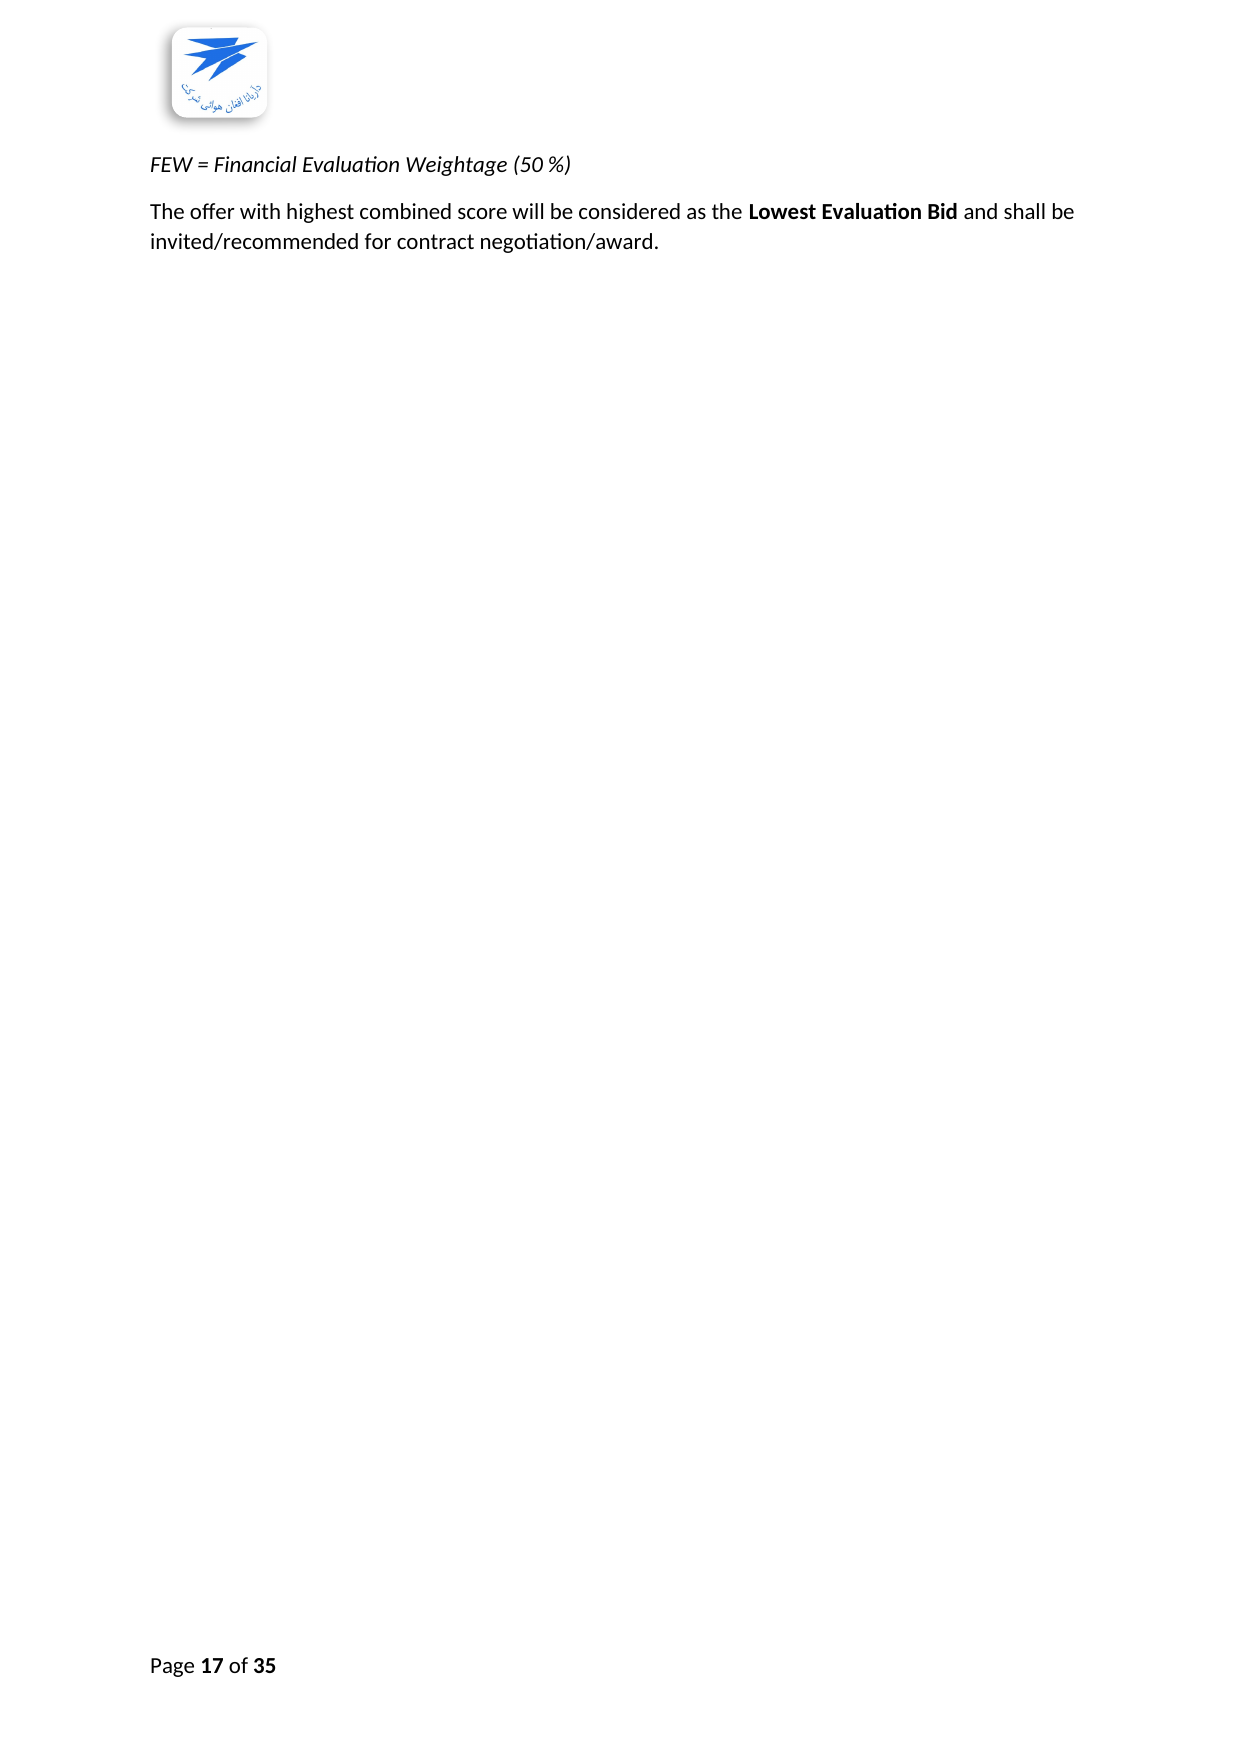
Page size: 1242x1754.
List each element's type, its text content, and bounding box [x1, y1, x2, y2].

picture [171, 27, 268, 118]
text The offer with highest combined score will be considered as the Lowest Evaluation Bid and shall be invited/recommended for contract negotiation/award. [150, 197, 1106, 255]
text FEW = Financial Evaluation Weightage (50 %) [150, 150, 1106, 178]
